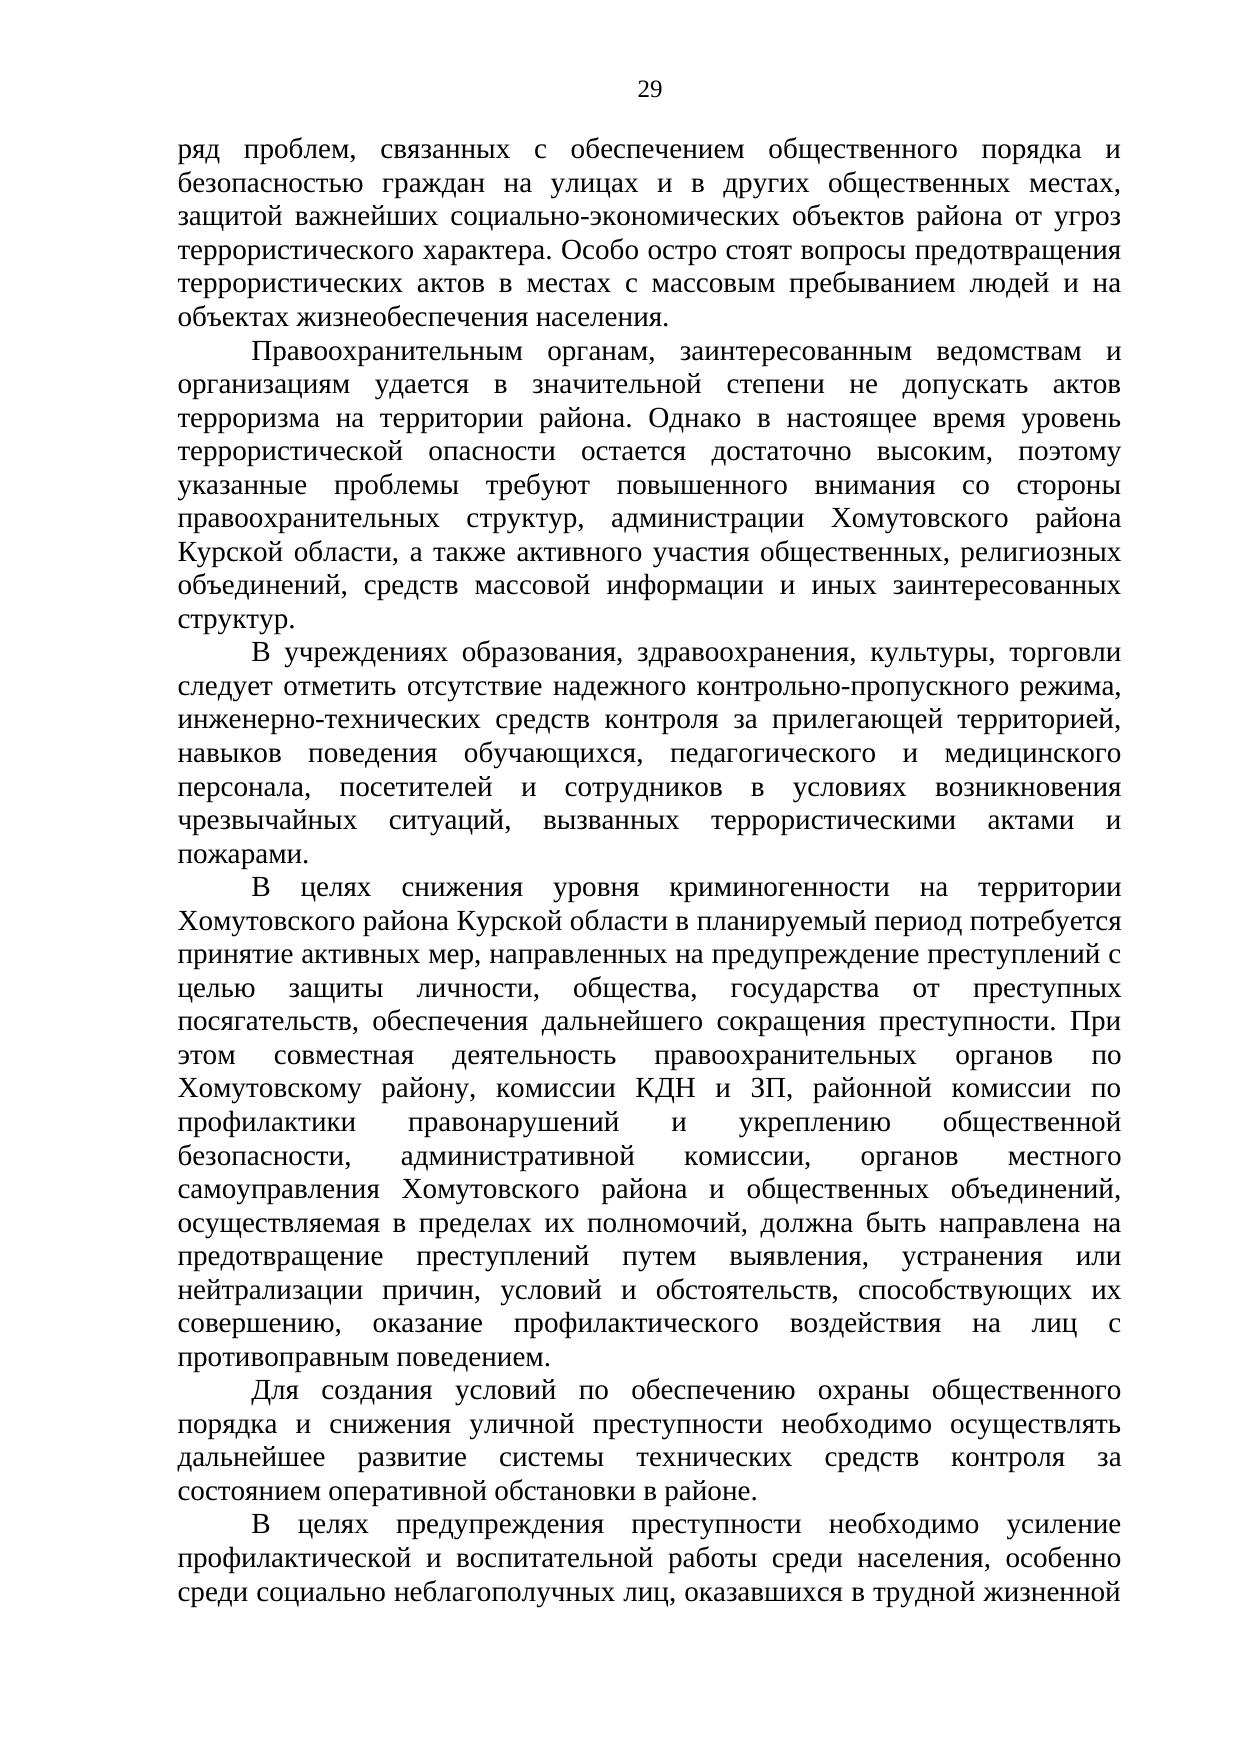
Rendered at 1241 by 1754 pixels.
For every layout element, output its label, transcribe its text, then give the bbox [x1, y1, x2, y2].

text Для создания условий по обеспечению охраны общественного порядка и снижения уличной преступности необходимо осуществлять дальнейшее развитие системы технических средств контроля за состоянием оперативной обстановки в районе. [177, 1372, 1122, 1507]
text Правоохранительным органам, заинтересованным ведомствам и организациям удается в значительной степени не допускать актов терроризма на территории района. Однако в настоящее время уровень террористической опасности остается достаточно высоким, поэтому указанные проблемы требуют повышенного внимания со стороны правоохранительных структур, администрации Хомутовского района Курской области, а также активного участия общественных, религиозных объединений, средств массовой информации и иных заинтересованных структур. [177, 333, 1122, 634]
text В целях снижения уровня криминогенности на территории Хомутовского района Курской области в планируемый период потребуется принятие активных мер, направленных на предупреждение преступлений с целью защиты личности, общества, государства от преступных посягательств, обеспечения дальнейшего сокращения преступности. При этом совместная деятельность правоохранительных органов по Хомутовскому району, комиссии КДН и ЗП, районной комиссии по профилактики правонарушений и укреплению общественной безопасности, административной комиссии, органов местного самоуправления Хомутовского района и общественных объединений, осуществляемая в пределах их полномочий, должна быть направлена на предотвращение преступлений путем выявления, устранения или нейтрализации причин, условий и обстоятельств, способствующих их совершению, оказание профилактического воздействия на лиц с противоправным поведением. [177, 869, 1122, 1372]
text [177, 1507, 1122, 1607]
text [177, 131, 1122, 333]
text В учреждениях образования, здравоохранения, культуры, торговли следует отметить отсутствие надежного контрольно-пропускного режима, инженерно-технических средств контроля за прилегающей территорией, навыков поведения обучающихся, педагогического и медицинского персонала, посетителей и сотрудников в условиях возникновения чрезвычайных ситуаций, вызванных террористическими актами и пожарами. [177, 634, 1122, 869]
